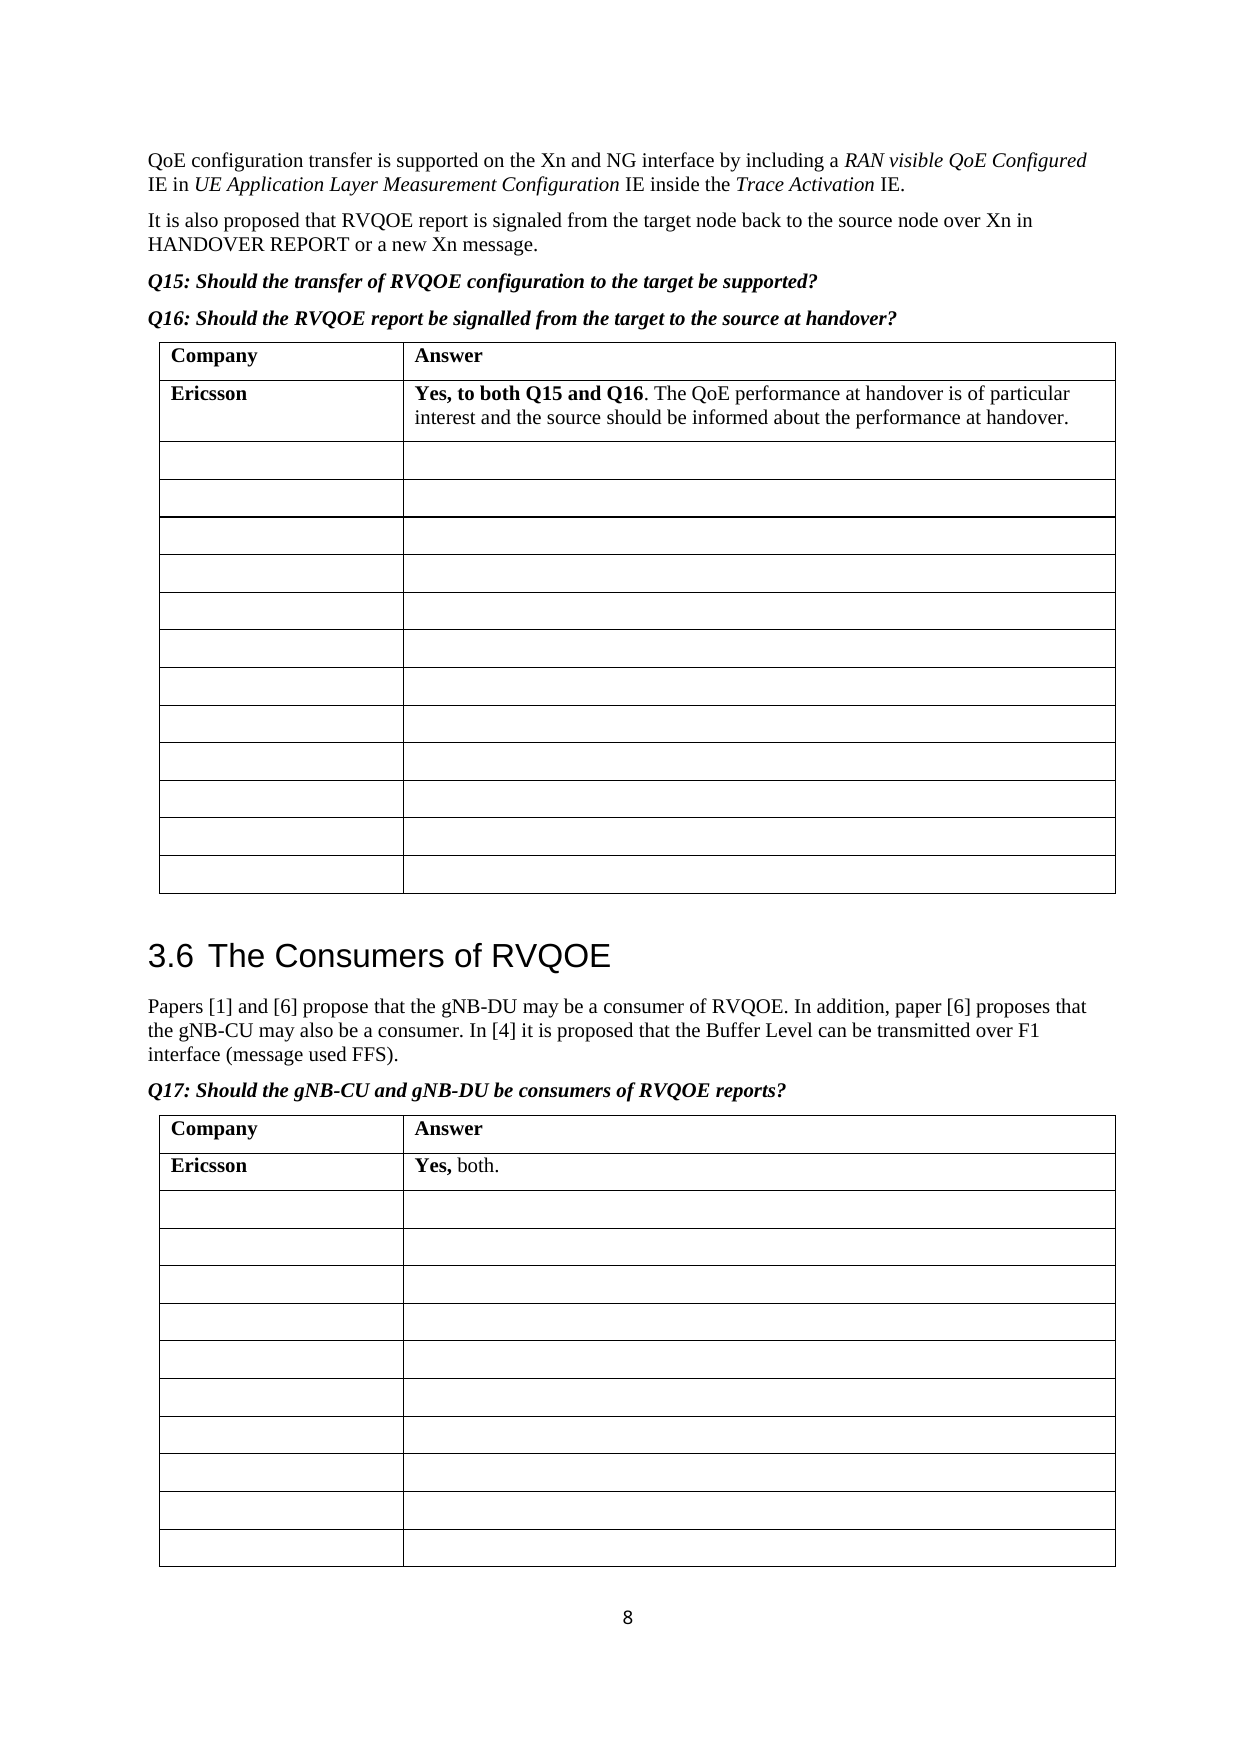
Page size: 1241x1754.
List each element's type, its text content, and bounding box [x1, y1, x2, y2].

table_cell [160, 555, 403, 592]
table_cell [404, 593, 1115, 629]
table_cell [404, 1492, 1115, 1528]
subtitle The Consumers of RVQOE [148, 936, 1107, 975]
table_cell [404, 1304, 1115, 1340]
text Q15: Should the transfer of RVQOE configuration to the target be supported? [148, 269, 1107, 293]
table_cell [404, 1341, 1115, 1378]
table_cell [160, 1454, 403, 1491]
table_cell [404, 668, 1115, 704]
table_cell Ericsson [160, 1154, 403, 1190]
table_cell [160, 480, 403, 516]
table_cell [404, 706, 1115, 742]
table_cell [404, 743, 1115, 780]
table_cell Yes, both. [404, 1154, 1115, 1190]
table_cell [404, 442, 1115, 479]
table_cell [404, 856, 1115, 892]
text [148, 148, 1107, 196]
table_cell [404, 1266, 1115, 1303]
table_cell [404, 1191, 1115, 1228]
table_cell [404, 555, 1115, 592]
table_cell [404, 1379, 1115, 1416]
table_cell [404, 818, 1115, 855]
table_cell [404, 518, 1115, 554]
table_cell [160, 856, 403, 892]
table_cell [160, 1304, 403, 1340]
table_header Answer [404, 1116, 1115, 1152]
table_header Company [160, 343, 403, 379]
table_cell [404, 781, 1115, 817]
text Papers [1] and [6] propose that the gNB-DU may be a consumer of RVQOE. In addition, paper [6] proposes that the gNB-CU may also be a consumer. In [4] it is proposed that the Buffer Level can be transmitted over F1 interface (message used FFS). [148, 993, 1107, 1066]
table_cell [160, 630, 403, 667]
table_cell [160, 818, 403, 855]
table_cell [160, 743, 403, 780]
table_cell Ericsson [160, 381, 403, 441]
table_cell [160, 668, 403, 704]
table_header Answer [404, 343, 1115, 379]
table_cell [404, 1530, 1115, 1566]
text Q17: Should the gNB-CU and gNB-DU be consumers of RVQOE reports? [148, 1078, 1107, 1102]
table_cell [160, 518, 403, 554]
table_cell [160, 1379, 403, 1416]
table_cell [160, 593, 403, 629]
table_cell [160, 1530, 403, 1566]
table_cell [160, 1341, 403, 1378]
table_cell [160, 1492, 403, 1528]
table_cell [404, 1229, 1115, 1265]
table_cell [160, 442, 403, 479]
table_cell [160, 1229, 403, 1265]
table_cell Yes, to both Q15 and Q16. The QoE performance at handover is of particular interest and the source should be informed about the performance at handover. [404, 381, 1115, 441]
table_cell [404, 1454, 1115, 1491]
text Q16: Should the RVQOE report be signalled from the target to the source at handover? [148, 305, 1107, 329]
table_cell [160, 1191, 403, 1228]
table_cell [160, 781, 403, 817]
table_cell [404, 480, 1115, 516]
table_header Company [160, 1116, 403, 1152]
table_cell [160, 1417, 403, 1453]
table_cell [160, 1266, 403, 1303]
text It is also proposed that RVQOE report is signaled from the target node back to the source node over Xn in HANDOVER REPORT or a new Xn message. [148, 208, 1107, 256]
table_cell [404, 1417, 1115, 1453]
table_cell [404, 630, 1115, 667]
table_cell [160, 706, 403, 742]
